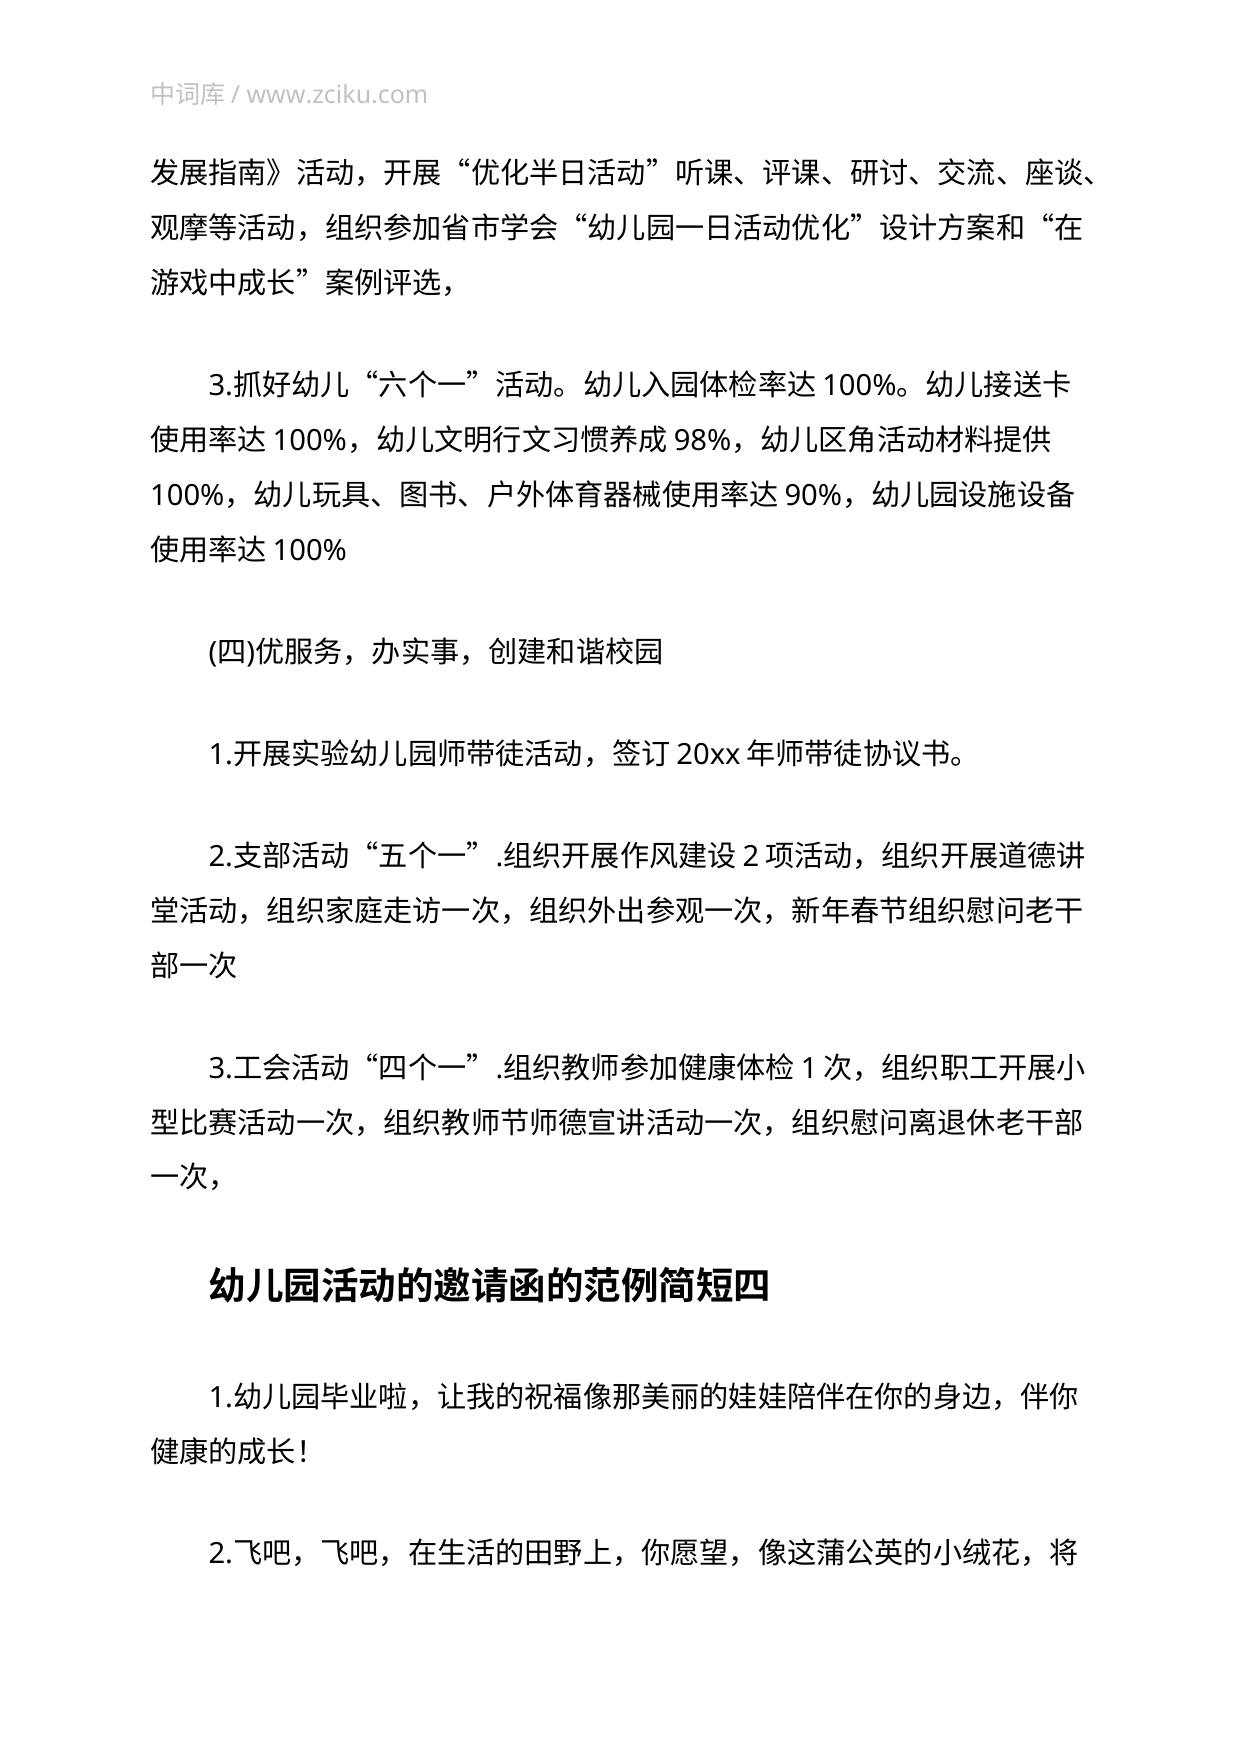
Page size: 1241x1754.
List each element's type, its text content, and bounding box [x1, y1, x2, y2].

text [150, 150, 1090, 302]
text (四)优服务，办实事，创建和谐校园 [150, 628, 1090, 671]
text 1.开展实验幼儿园师带徒活动，签订20xx年师带徒协议书。 [150, 731, 1090, 773]
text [150, 1530, 1090, 1572]
text 3.工会活动“四个一”.组织教师参加健康体检1次，组织职工开展小型比赛活动一次，组织教师节师德宣讲活动一次，组织慰问离退休老干部一次， [150, 1044, 1090, 1196]
text 幼儿园活动的邀请函的范例简短四 [150, 1256, 1090, 1310]
text 2.支部活动“五个一”.组织开展作风建设2项活动，组织开展道德讲堂活动，组织家庭走访一次，组织外出参观一次，新年春节组织慰问老干部一次 [150, 832, 1090, 985]
text 3.抓好幼儿“六个一”活动。幼儿入园体检率达100%。幼儿接送卡使用率达100%，幼儿文明行文习惯养成98%，幼儿区角活动材料提供100%，幼儿玩具、图书、户外体育器械使用率达90%，幼儿园设施设备使用率达100% [150, 362, 1090, 569]
text 1.幼儿园毕业啦，让我的祝福像那美丽的娃娃陪伴在你的身边，伴你健康的成长！ [150, 1373, 1090, 1471]
